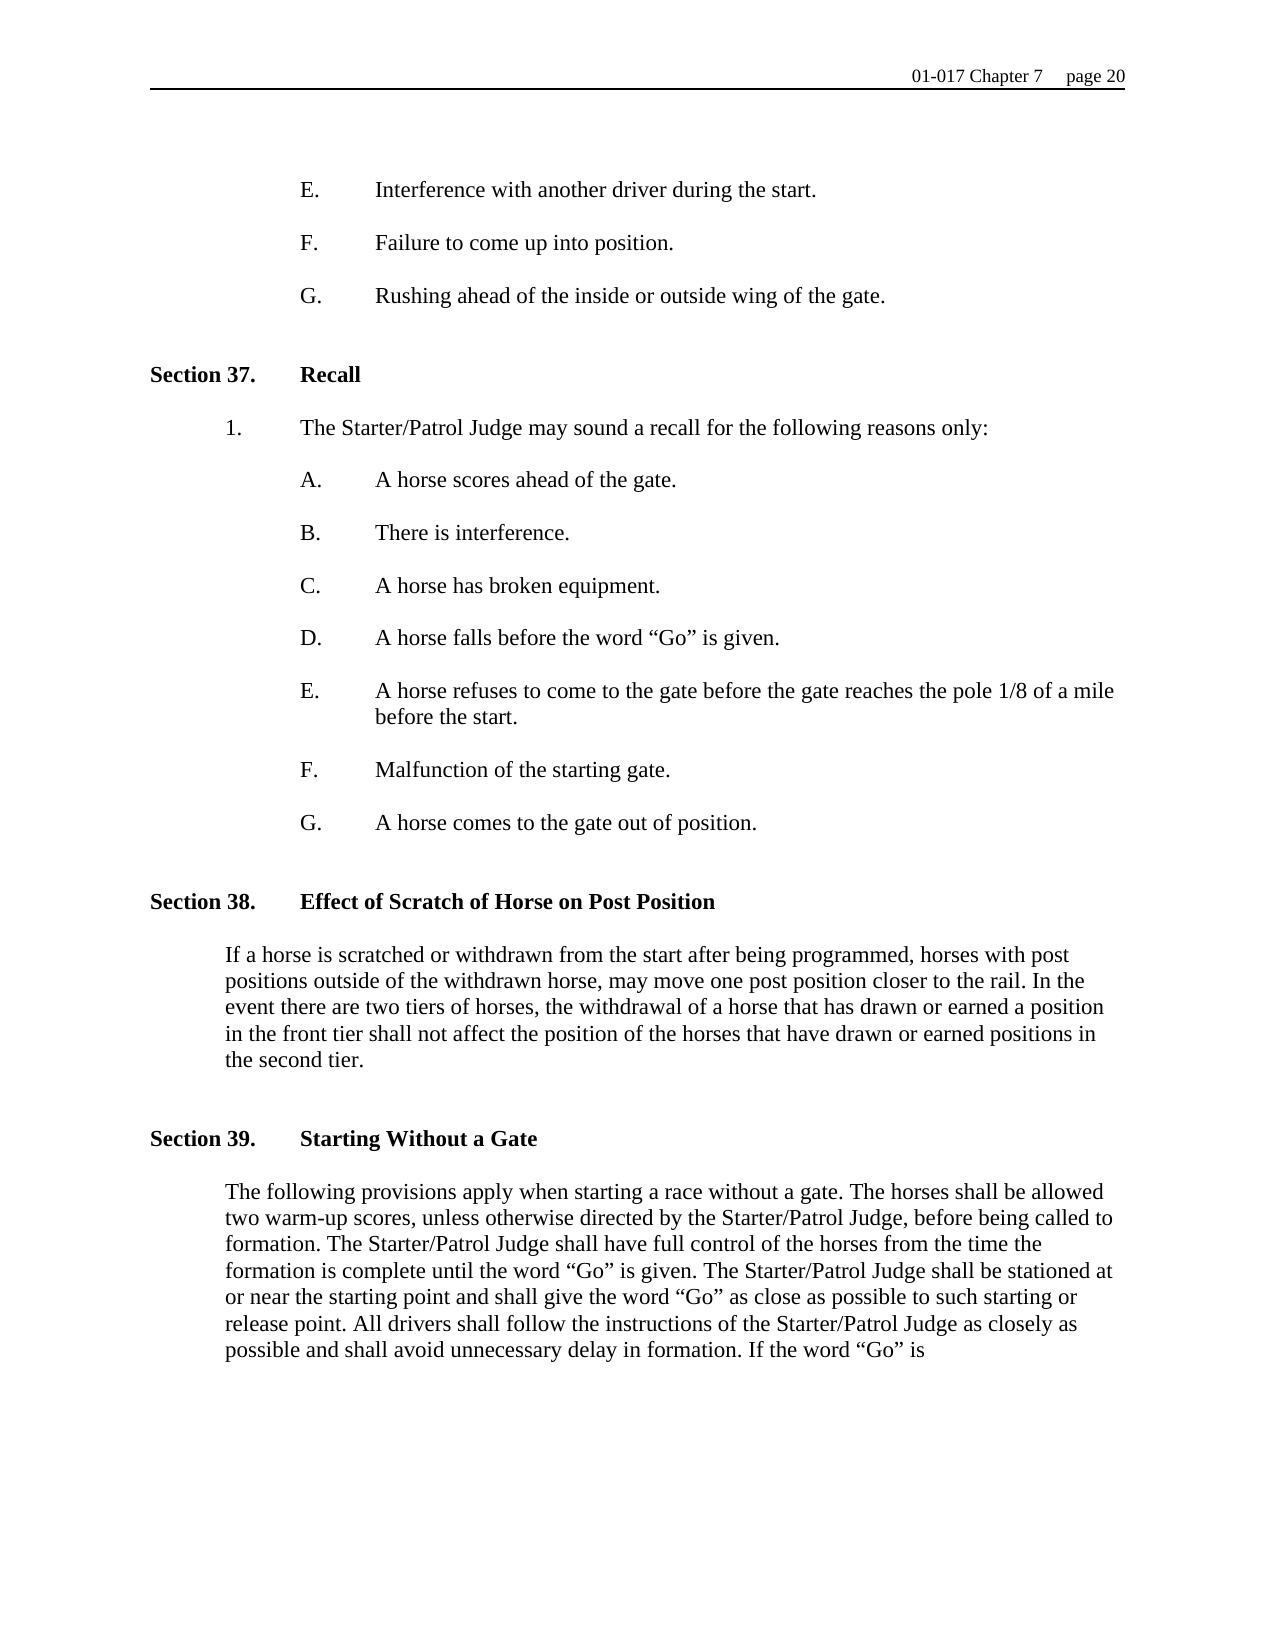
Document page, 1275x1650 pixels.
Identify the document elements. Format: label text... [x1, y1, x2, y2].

text E. Interference with another driver during the start. [300, 176, 1125, 203]
text E. A horse refuses to come to the gate before the gate reaches the pole 1/8 of a mile before the start. [300, 677, 1125, 730]
text F. Malfunction of the starting gate. [300, 756, 1125, 782]
text F. Failure to come up into position. [300, 229, 1125, 255]
text D. A horse falls before the word “Go” is given. [300, 624, 1125, 651]
text Section 37. Recall [150, 361, 1125, 387]
text 1. The Starter/Patrol Judge may sound a recall for the following reasons only: [225, 413, 1125, 440]
text G. A horse comes to the gate out of position. [300, 809, 1125, 835]
text Section 38. Effect of Scratch of Horse on Post Position [150, 888, 1125, 914]
text The following provisions apply when starting a race without a gate. The horses shall be allowed two warm-up scores, unless otherwise directed by the Starter/Patrol Judge, before being called to formation. The Starter/Patrol Judge shall have full control of the horses from the time the formation is complete until the word “Go” is given. The Starter/Patrol Judge shall be stationed at or near the starting point and shall give the word “Go” as close as possible to such starting or release point. All drivers shall follow the instructions of the Starter/Patrol Judge as closely as possible and shall avoid unnecessary delay in formation. If the word “Go” is [225, 1178, 1125, 1362]
text C. A horse has broken equipment. [300, 572, 1125, 598]
text A. A horse scores ahead of the gate. [300, 466, 1125, 493]
text If a horse is scratched or withdrawn from the start after being programmed, horses with post positions outside of the withdrawn horse, may move one post position closer to the rail. In the event there are two tiers of horses, the withdrawal of a horse that has drawn or earned a position in the front tier shall not affect the position of the horses that have drawn or earned positions in the second tier. [225, 941, 1125, 1072]
text G. Rushing ahead of the inside or outside wing of the gate. [300, 282, 1125, 308]
text B. There is interference. [300, 519, 1125, 545]
text Section 39. Starting Without a Gate [150, 1125, 1125, 1151]
